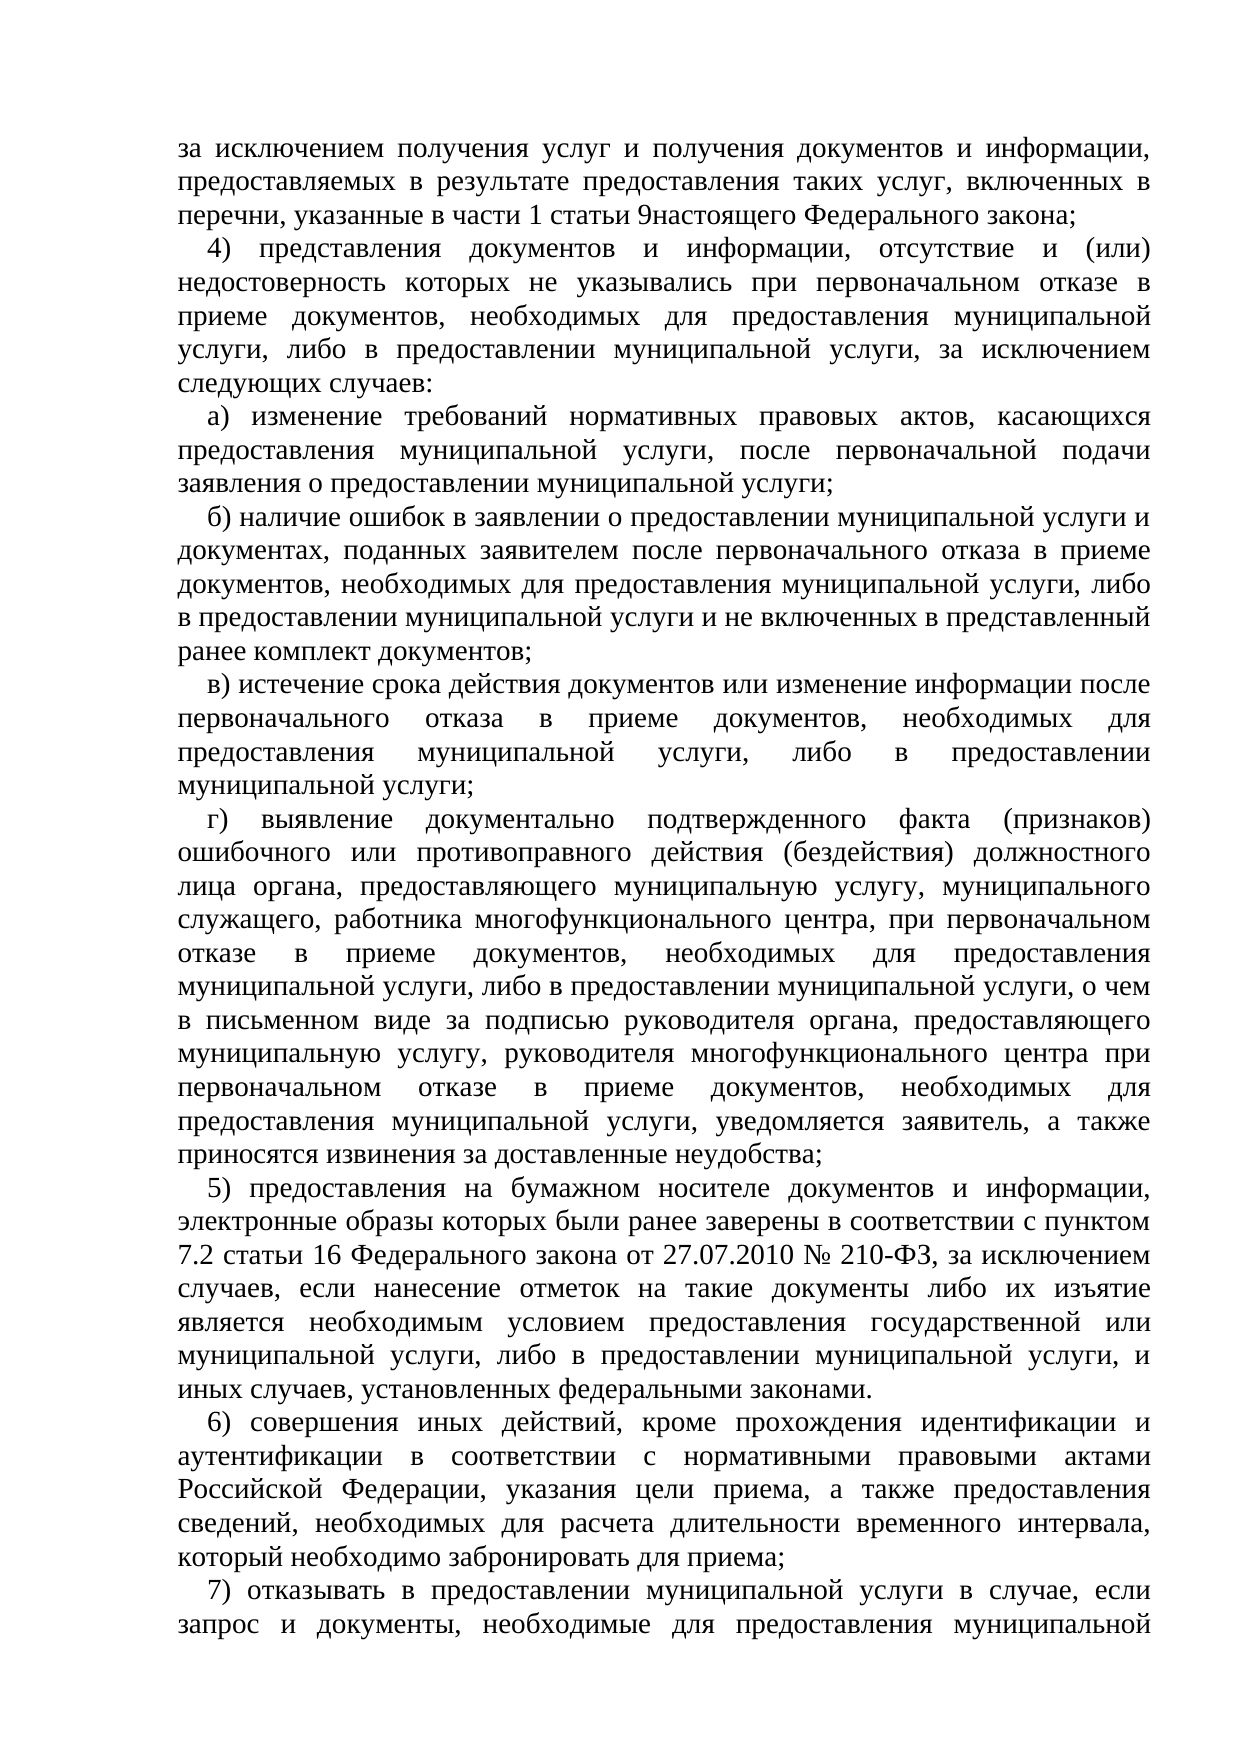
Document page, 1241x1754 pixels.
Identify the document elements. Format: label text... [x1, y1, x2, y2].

text 4) представления документов и информации, отсутствие и (или) недостоверность которых не указывались при первоначальном отказе в приеме документов, необходимых для предоставления муниципальной услуги, либо в предоставлении муниципальной услуги, за исключением следующих случаев: [177, 231, 1152, 398]
text в) истечение срока действия документов или изменение информации после первоначального отказа в приеме документов, необходимых для предоставления муниципальной услуги, либо в предоставлении муниципальной услуги; [177, 667, 1152, 801]
text б) наличие ошибок в заявлении о предоставлении муниципальной услуги и документах, поданных заявителем после первоначального отказа в приеме документов, необходимых для предоставления муниципальной услуги, либо в предоставлении муниципальной услуги и не включенных в представленный ранее комплект документов; [177, 499, 1152, 667]
text 5) предоставления на бумажном носителе документов и информации, электронные образы которых были ранее заверены в соответствии с пунктом 7.2 статьи 16 Федерального закона от 27.07.2010 № 210-ФЗ, за исключением случаев, если нанесение отметок на такие документы либо их изъятие является необходимым условием предоставления государственной или муниципальной услуги, либо в предоставлении муниципальной услуги, и иных случаев, установленных федеральными законами. [177, 1170, 1152, 1404]
text г) выявление документально подтвержденного факта (признаков) ошибочного или противоправного действия (бездействия) должностного лица органа, предоставляющего муниципальную услугу, муниципального служащего, работника многофункционального центра, при первоначальном отказе в приеме документов, необходимых для предоставления муниципальной услуги, либо в предоставлении муниципальной услуги, о чем в письменном виде за подписью руководителя органа, предоставляющего муниципальную услугу, руководителя многофункционального центра при первоначальном отказе в приеме документов, необходимых для предоставления муниципальной услуги, уведомляется заявитель, а также приносятся извинения за доставленные неудобства; [177, 801, 1152, 1170]
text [177, 130, 1152, 231]
text а) изменение требований нормативных правовых актов, касающихся предоставления муниципальной услуги, после первоначальной подачи заявления о предоставлении муниципальной услуги; [177, 398, 1152, 499]
text 6) совершения иных действий, кроме прохождения идентификации и аутентификации в соответствии с нормативными правовыми актами Российской Федерации, указания цели приема, а также предоставления сведений, необходимых для расчета длительности временного интервала, который необходимо забронировать для приема; [177, 1404, 1152, 1572]
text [177, 1572, 1152, 1639]
